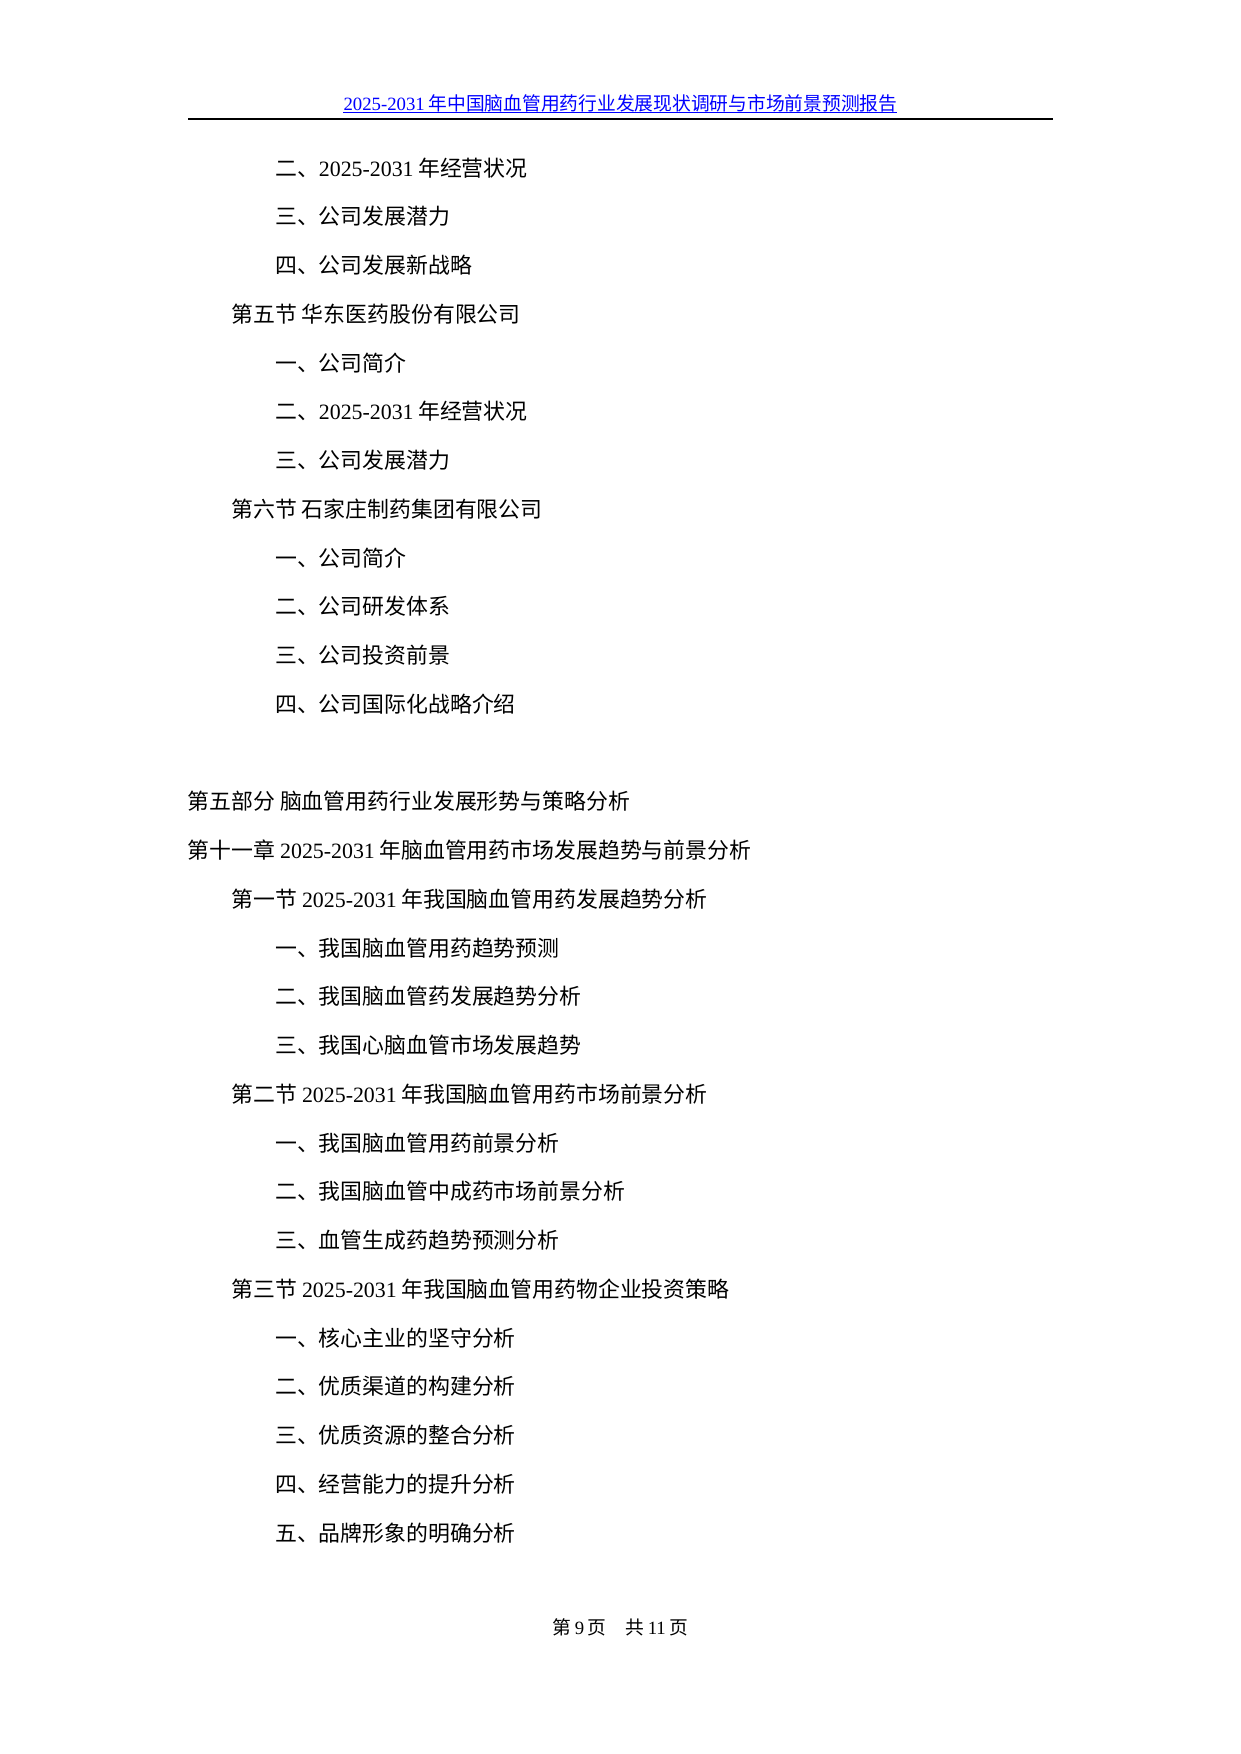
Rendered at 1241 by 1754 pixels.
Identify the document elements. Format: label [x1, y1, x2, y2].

text [187, 150, 1053, 1548]
